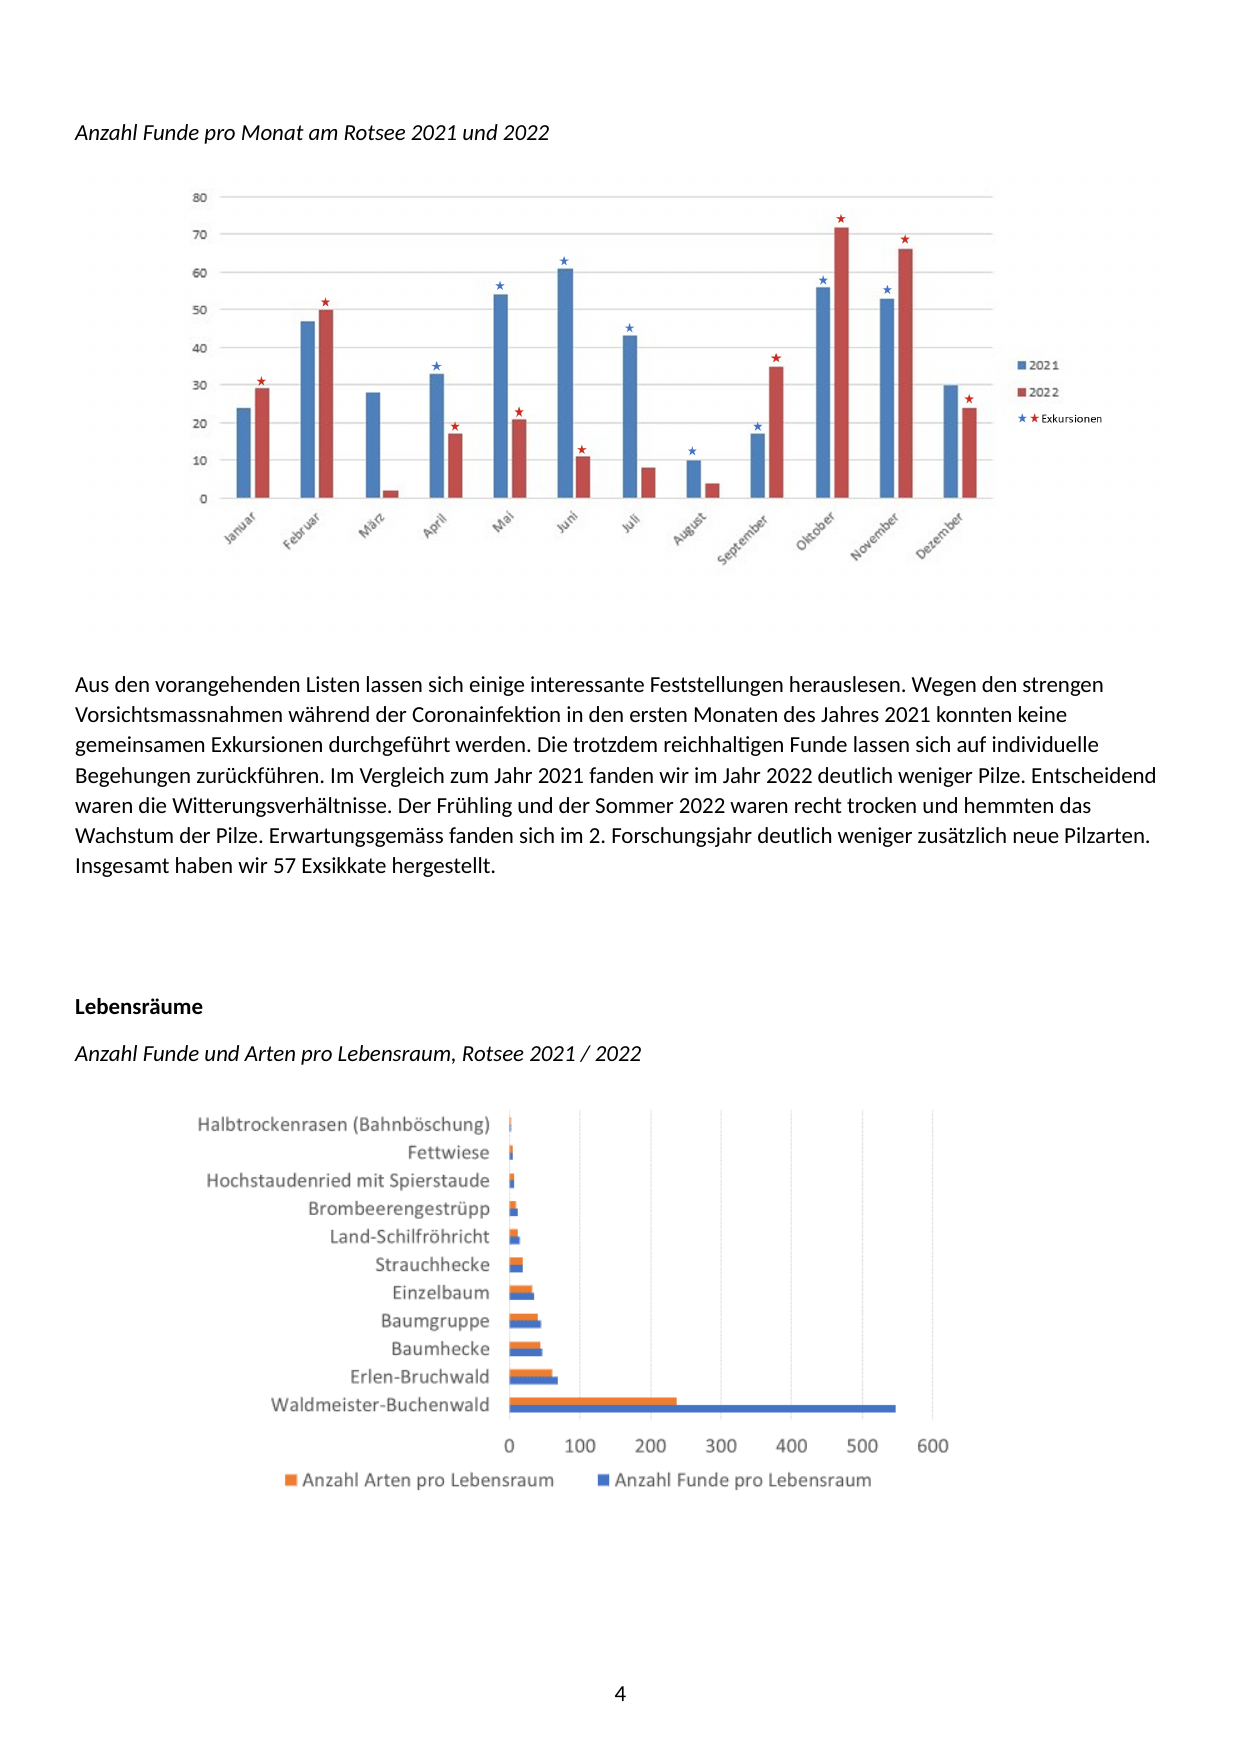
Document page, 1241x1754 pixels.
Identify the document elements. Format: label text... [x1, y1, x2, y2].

picture [75, 1085, 1075, 1539]
text Lebensräume [75, 992, 1165, 1020]
text Aus den vorangehenden Listen lassen sich einige interessante Feststellungen herauslesen. Wegen den strengen Vorsichtsmassnahmen während der Coronainfektion in den ersten Monaten des Jahres 2021 konnten keine gemeinsamen Exkursionen durchgeführt werden. Die trotzdem reichhaltigen Funde lassen sich auf individuelle Begehungen zurückführen. Im Vergleich zum Jahr 2021 fanden wir im Jahr 2022 deutlich weniger Pilze. Entscheidend waren die Witterungsverhältnisse. Der Frühling und der Sommer 2022 waren recht trocken und hemmten das Wachstum der Pilze. Erwartungsgemäss fanden sich im 2. Forschungsjahr deutlich weniger zusätzlich neue Pilzarten. Insgesamt haben wir 57 Exsikkate hergestellt. [75, 670, 1165, 879]
text Anzahl Funde pro Monat am Rotsee 2021 und 2022 [75, 118, 1165, 146]
picture [75, 165, 1166, 652]
text Anzahl Funde und Arten pro Lebensraum, Rotsee 2021 / 2022 [75, 1039, 1165, 1067]
